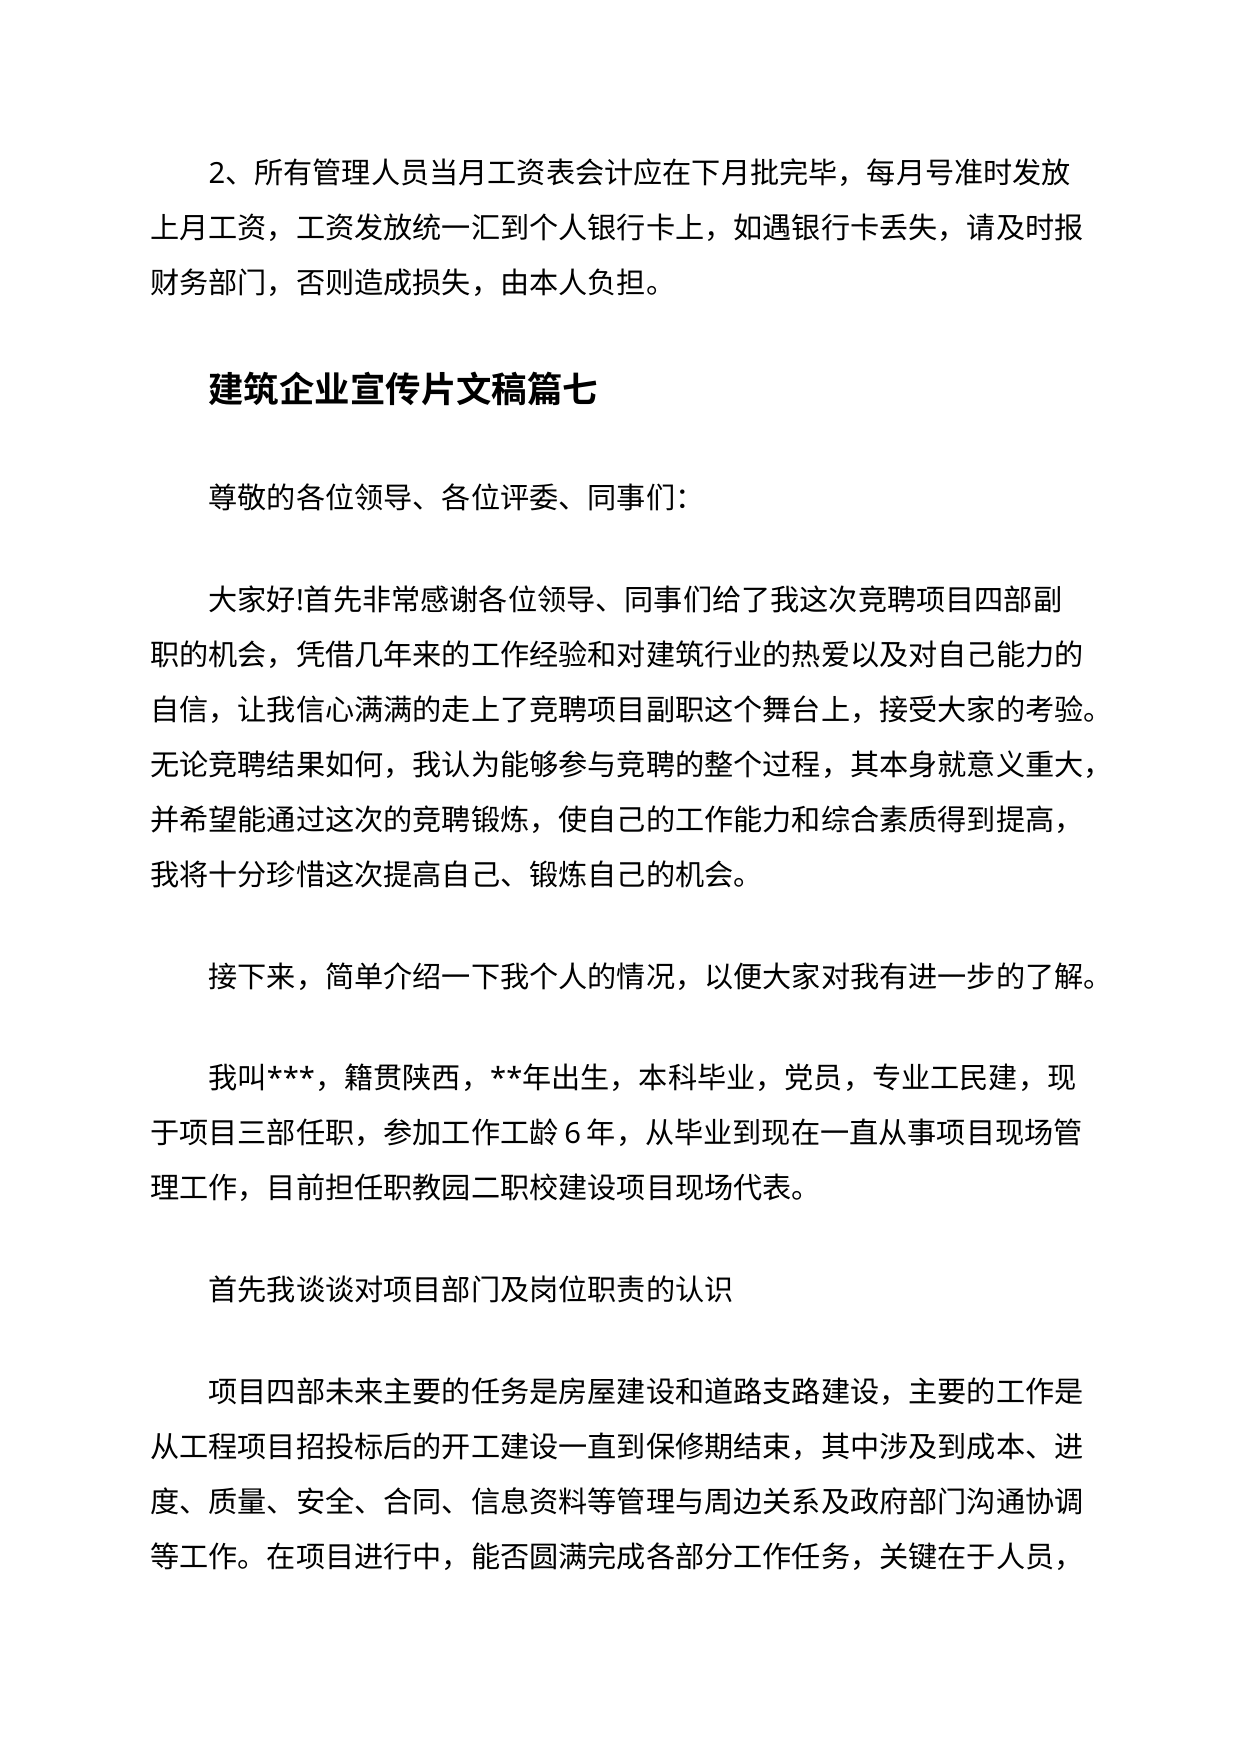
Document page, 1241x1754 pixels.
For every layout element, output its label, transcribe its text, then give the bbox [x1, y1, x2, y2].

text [150, 1368, 1090, 1576]
text 接下来，简单介绍一下我个人的情况，以便大家对我有进一步的了解。 [150, 953, 1090, 996]
text 大家好!首先非常感谢各位领导、同事们给了我这次竞聘项目四部副职的机会，凭借几年来的工作经验和对建筑行业的热爱以及对自己能力的自信，让我信心满满的走上了竞聘项目副职这个舞台上，接受大家的考验。无论竞聘结果如何，我认为能够参与竞聘的整个过程，其本身就意义重大，并希望能通过这次的竞聘锻炼，使自己的工作能力和综合素质得到提高，我将十分珍惜这次提高自己、锻炼自己的机会。 [150, 577, 1090, 894]
text 我叫***，籍贯陕西，**年出生，本科毕业，党员，专业工民建，现于项目三部任职，参加工作工龄6年，从毕业到现在一直从事项目现场管理工作，目前担任职教园二职校建设项目现场代表。 [150, 1055, 1090, 1207]
text 首先我谈谈对项目部门及岗位职责的认识 [150, 1267, 1090, 1309]
text 建筑企业宣传片文稿篇七 [150, 362, 1090, 413]
text 2、所有管理人员当月工资表会计应在下月批完毕，每月号准时发放上月工资，工资发放统一汇到个人银行卡上，如遇银行卡丢失，请及时报财务部门，否则造成损失，由本人负担。 [150, 150, 1090, 302]
text 尊敬的各位领导、各位评委、同事们： [150, 475, 1090, 517]
